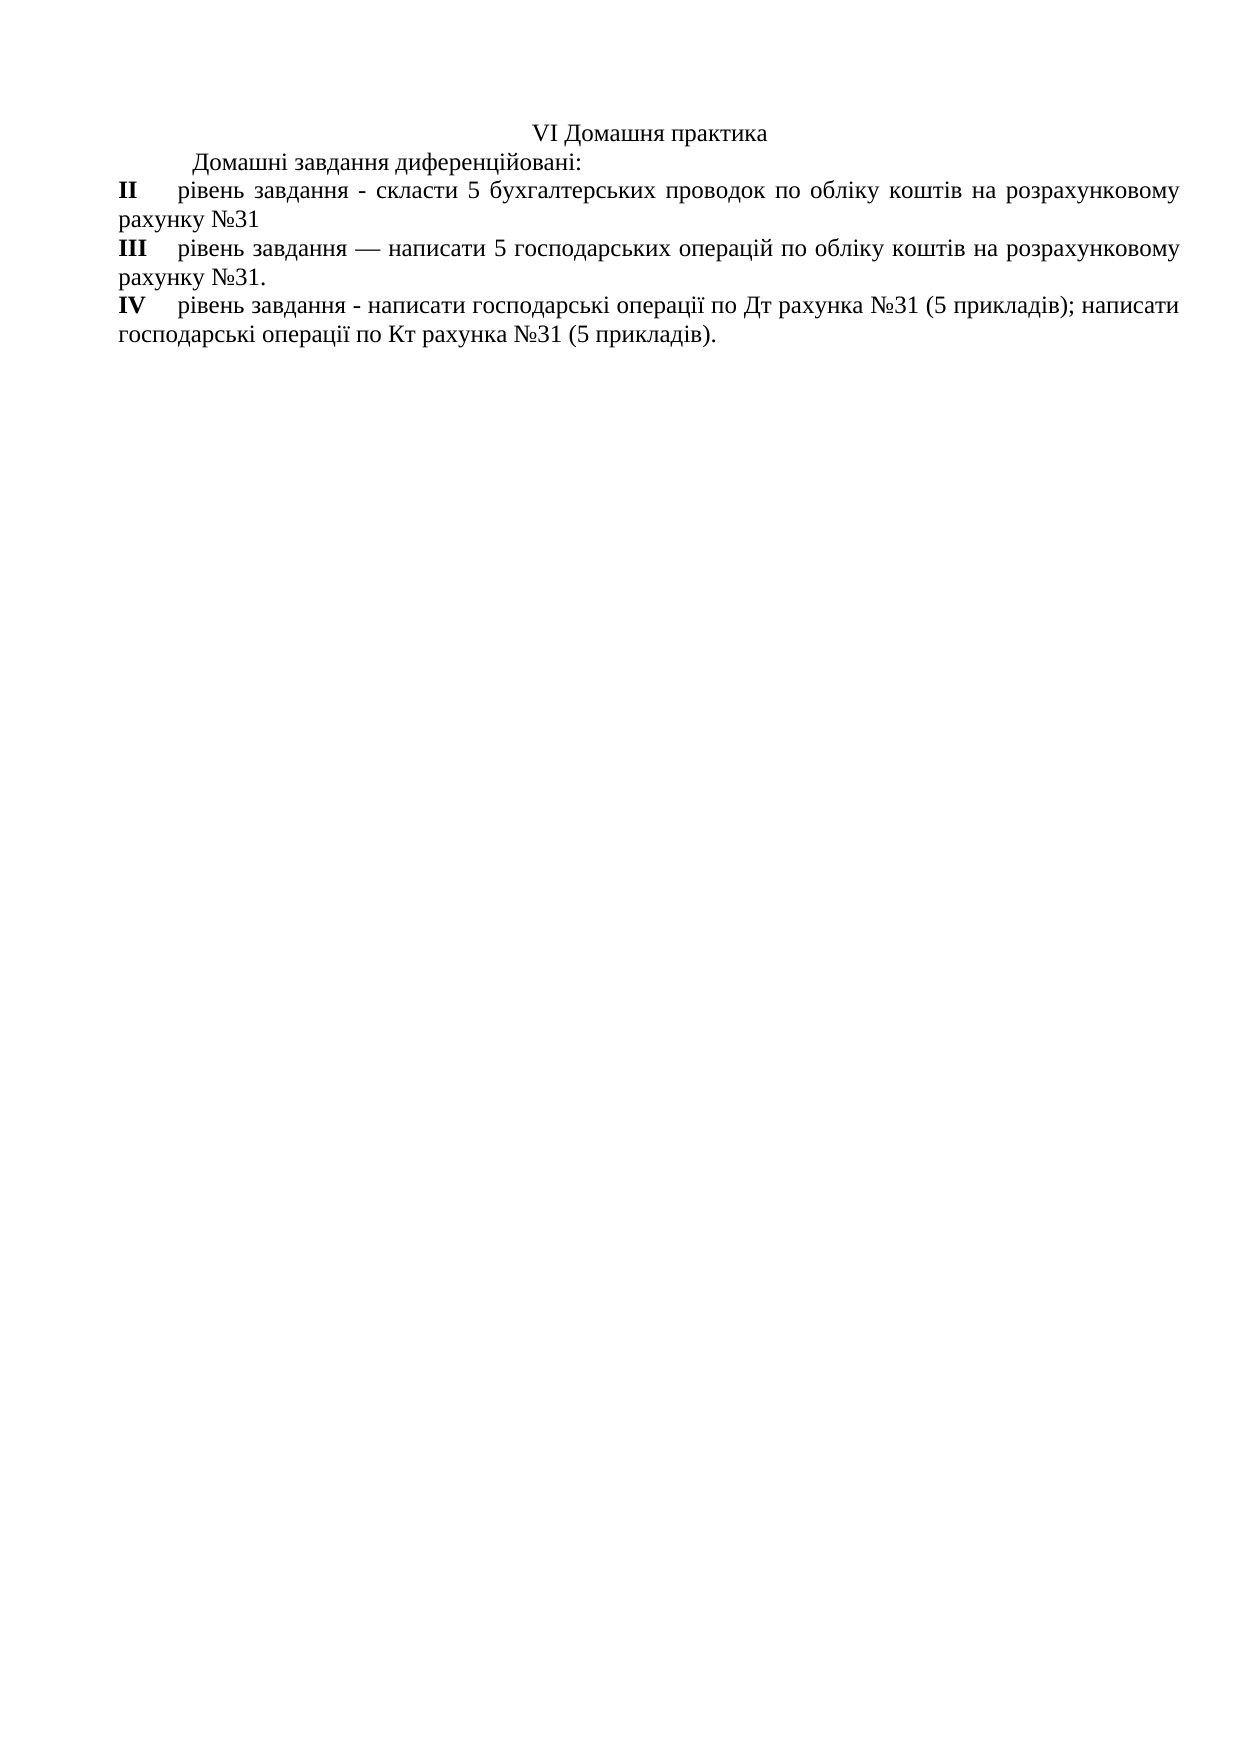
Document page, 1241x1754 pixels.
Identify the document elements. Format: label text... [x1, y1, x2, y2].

text VІ Домашня практика [118, 118, 1181, 147]
list рівень завдання — написати 5 господарських операцій по обліку коштів на розрахунковому рахунку №31. [118, 233, 1181, 291]
list рівень завдання - написати господарські операції по Дт рахунка №31 (5 прикладів); написати господарські операції по Кт рахунка №31 (5 прикладів). [118, 291, 1181, 348]
text Домашні завдання диференційовані: [118, 147, 1181, 176]
list рівень завдання - скласти 5 бухгалтерських проводок по обліку коштів на розрахунковому рахунку №31 [118, 176, 1181, 233]
